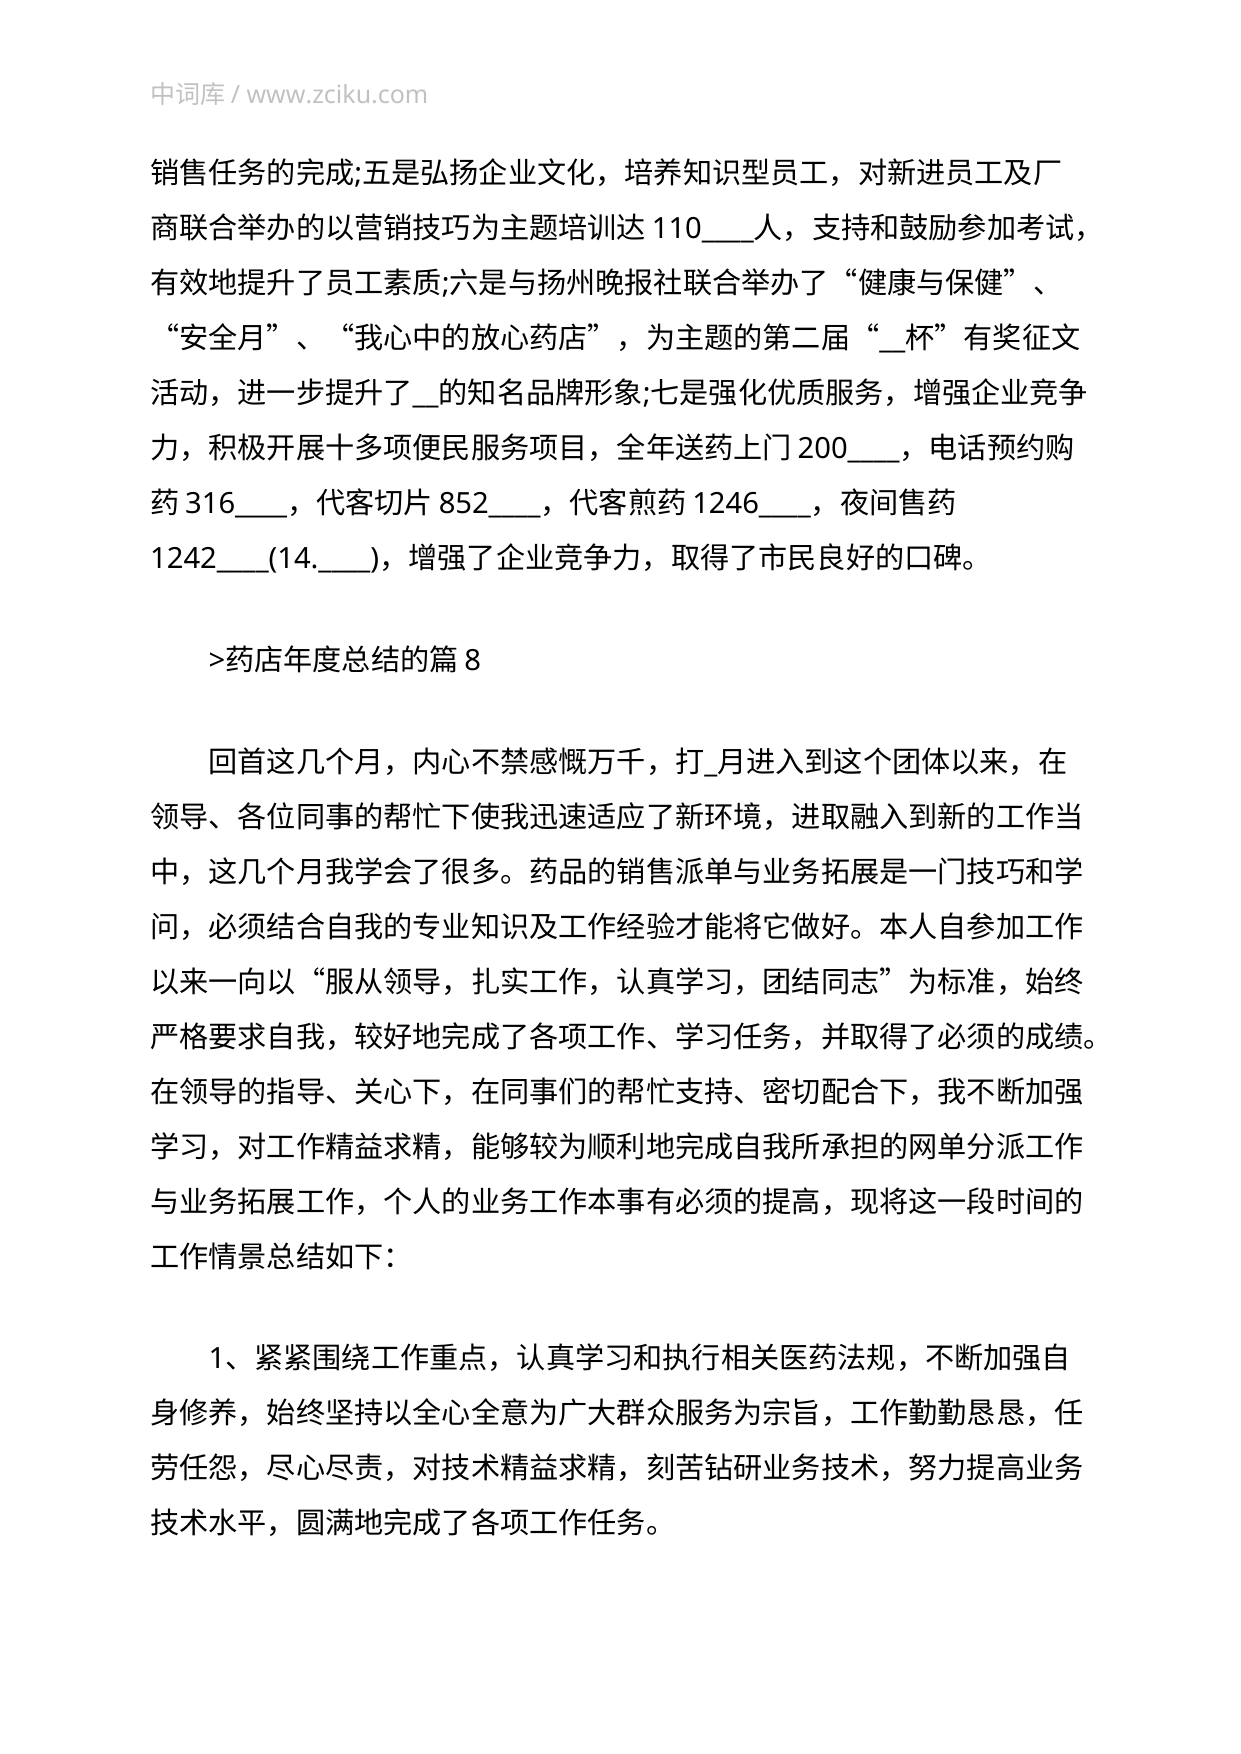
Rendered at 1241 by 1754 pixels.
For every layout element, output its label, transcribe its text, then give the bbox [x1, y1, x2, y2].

text 回首这几个月，内心不禁感慨万千，打_月进入到这个团体以来，在领导、各位同事的帮忙下使我迅速适应了新环境，进取融入到新的工作当中，这几个月我学会了很多。药品的销售派单与业务拓展是一门技巧和学问，必须结合自我的专业知识及工作经验才能将它做好。本人自参加工作以来一向以“服从领导，扎实工作，认真学习，团结同志”为标准，始终严格要求自我，较好地完成了各项工作、学习任务，并取得了必须的成绩。在领导的指导、关心下，在同事们的帮忙支持、密切配合下，我不断加强学习，对工作精益求精，能够较为顺利地完成自我所承担的网单分派工作与业务拓展工作，个人的业务工作本事有必须的提高，现将这一段时间的工作情景总结如下： [150, 739, 1090, 1275]
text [150, 150, 1090, 577]
text 1、紧紧围绕工作重点，认真学习和执行相关医药法规，不断加强自身修养，始终坚持以全心全意为广大群众服务为宗旨，工作勤勤恳恳，任劳任怨，尽心尽责，对技术精益求精，刻苦钻研业务技术，努力提高业务技术水平，圆满地完成了各项工作任务。 [150, 1335, 1090, 1542]
text >药店年度总结的篇8 [150, 637, 1090, 679]
